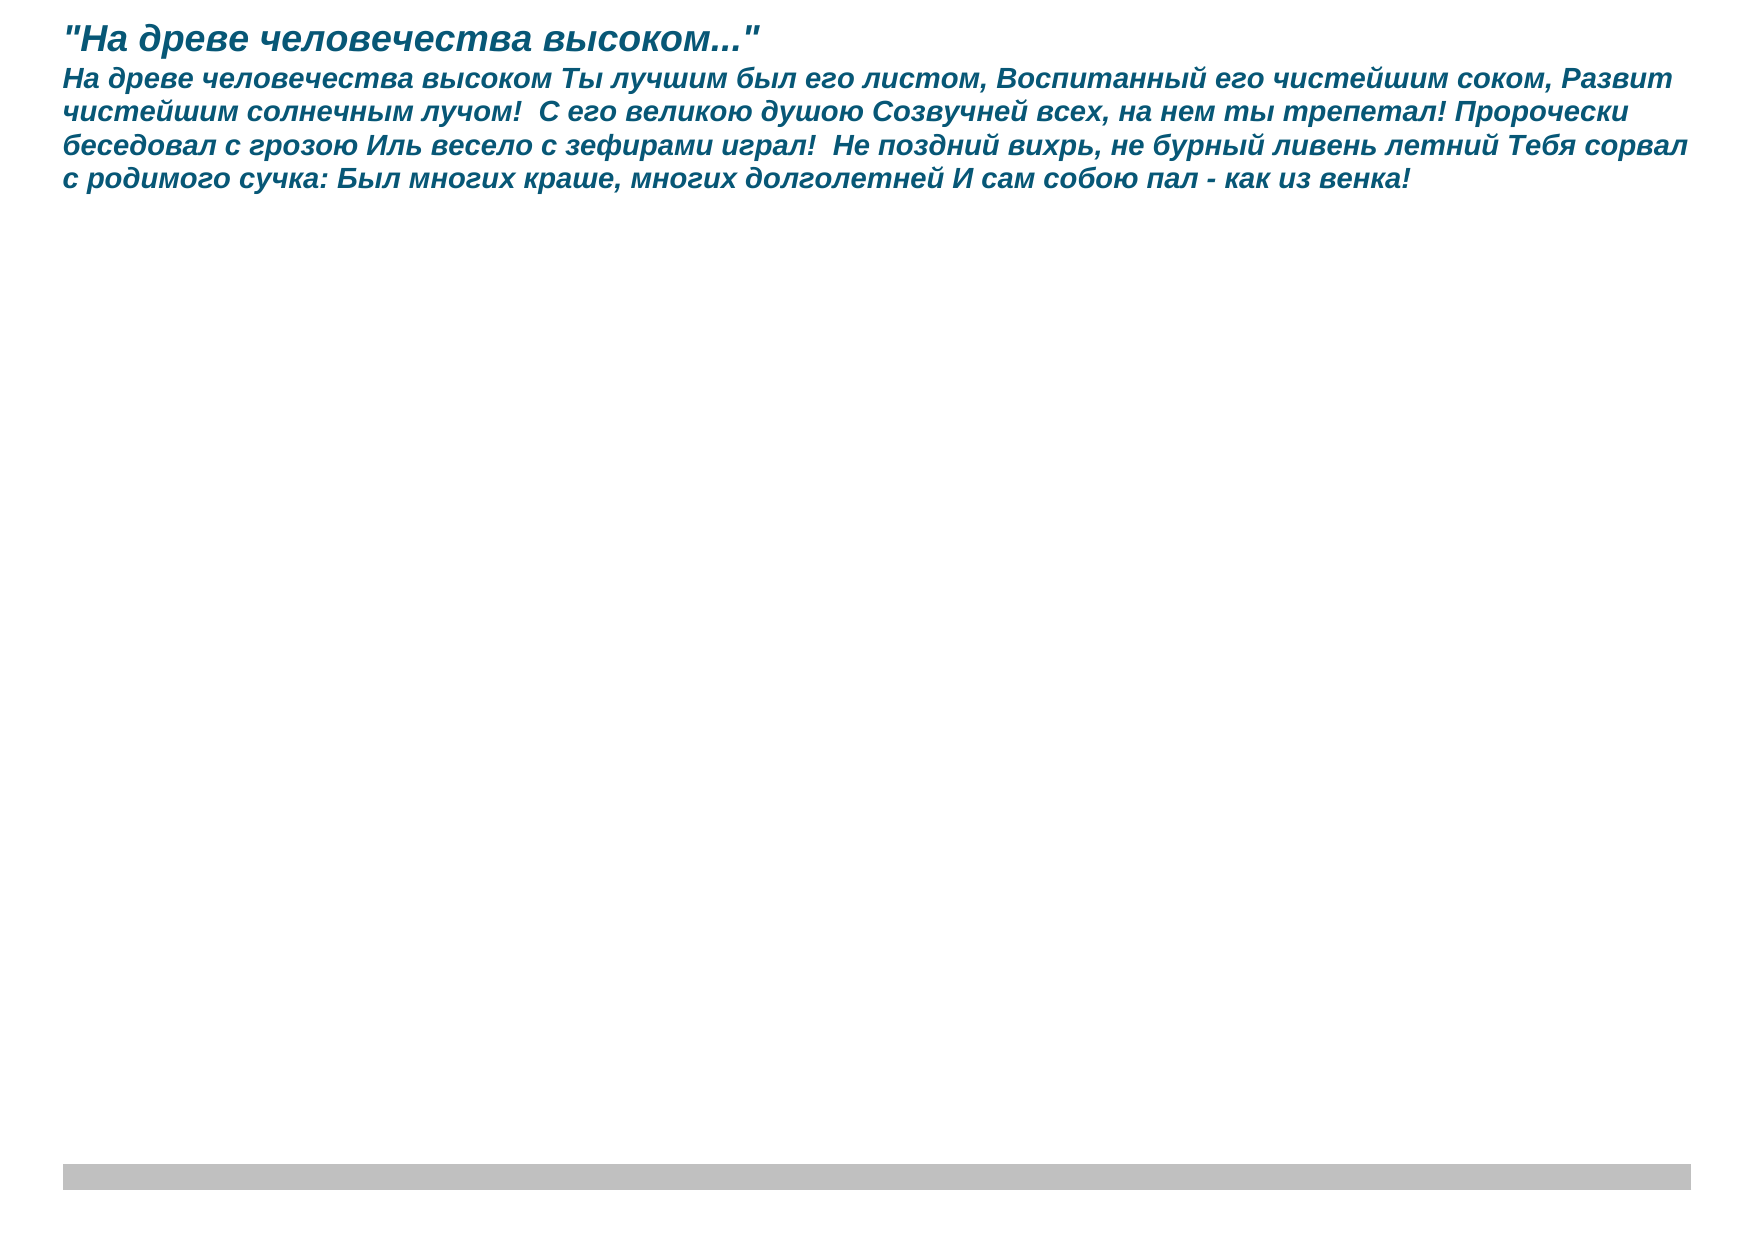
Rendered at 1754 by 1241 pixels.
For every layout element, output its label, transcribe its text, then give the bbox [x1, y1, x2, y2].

text На древе человечества высоком [62, 61, 1691, 195]
subtitle "На древе человечества высоком..." [62, 17, 1691, 60]
